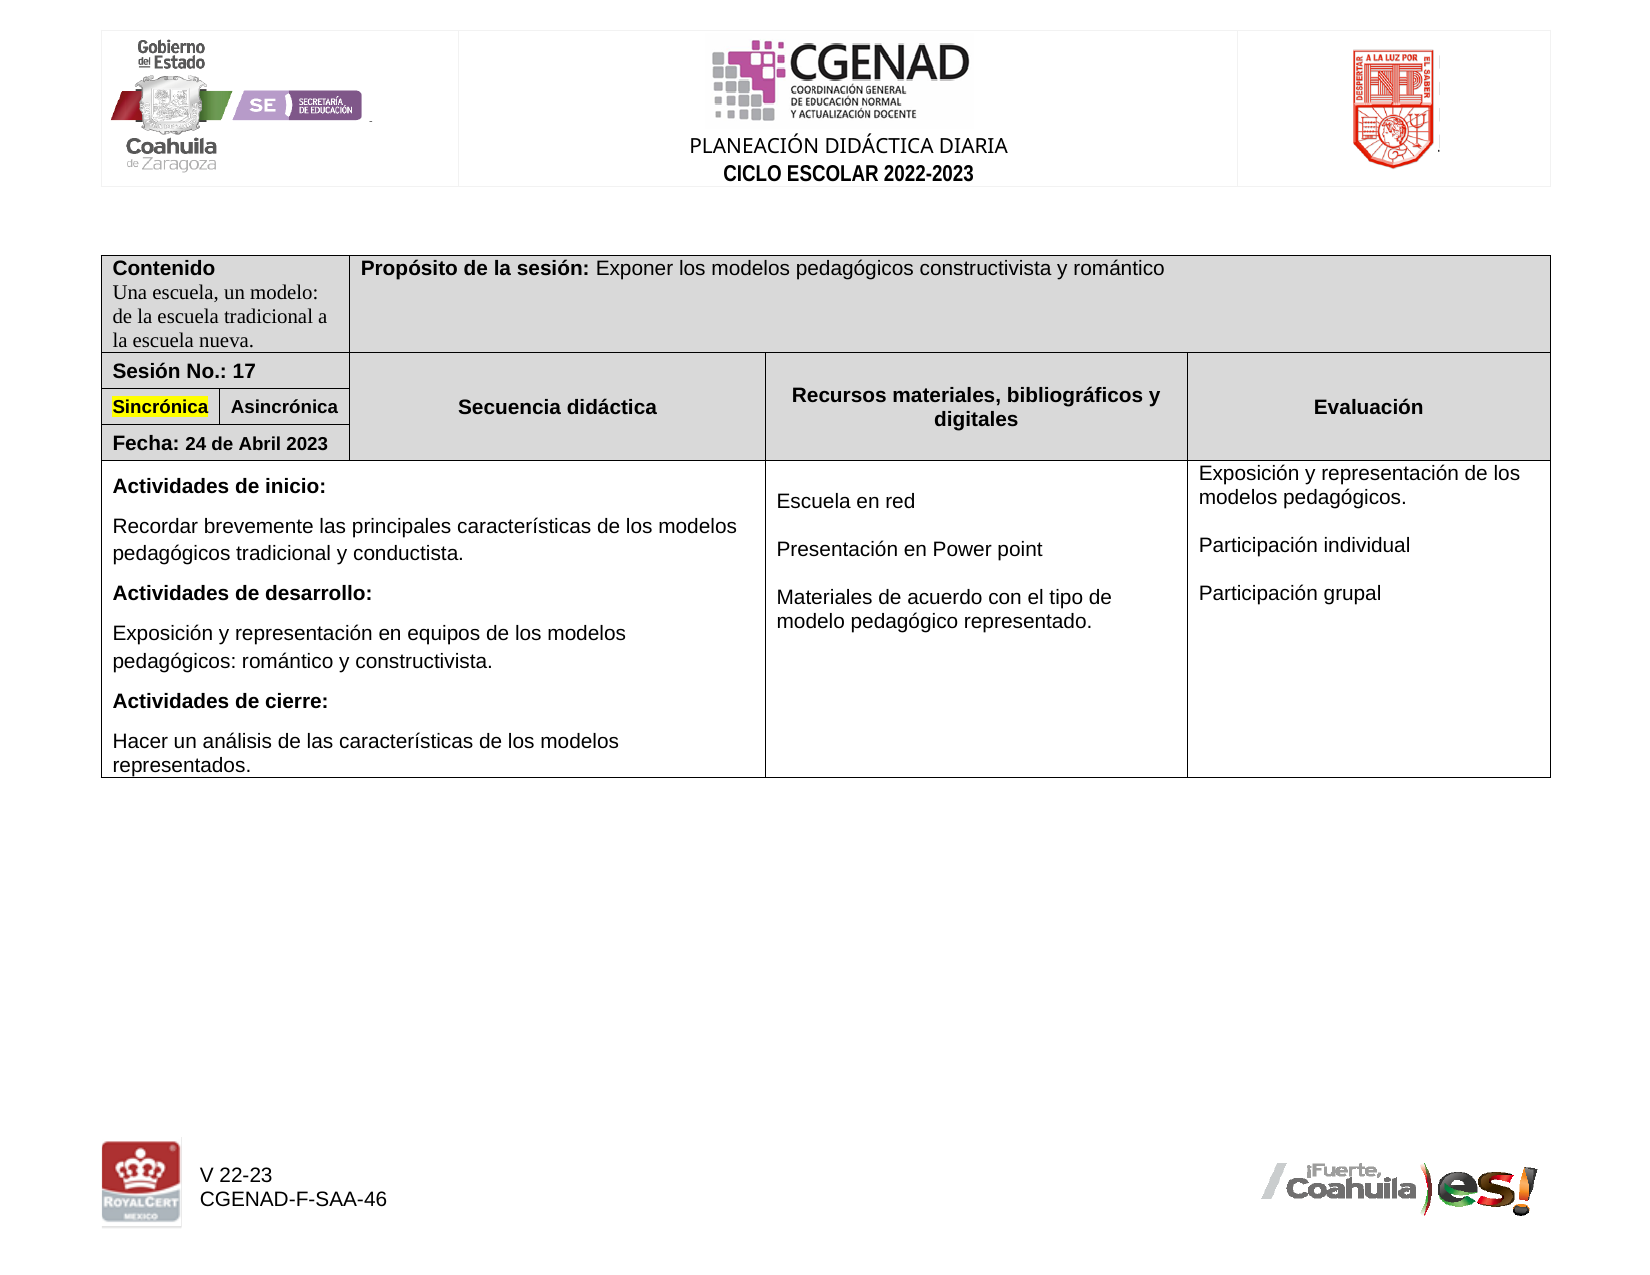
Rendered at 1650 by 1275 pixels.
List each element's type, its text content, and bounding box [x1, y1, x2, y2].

table_cell Asincrónica [220, 389, 349, 424]
table_cell Secuencia didáctica [350, 353, 765, 460]
table_cell Exposición y representación de los modelos pedagógicos. Participación individual Participación grupal [1188, 461, 1550, 777]
table_cell Recursos materiales, bibliográficos y digitales [766, 353, 1187, 460]
picture [102, 33, 373, 182]
picture [100, 1137, 182, 1229]
table_cell Sincrónica [102, 389, 219, 424]
table_cell Sesión No.: 17 [102, 353, 349, 388]
table_header Contenido Una escuela, un modelo: de la escuela tradicional a la escuela nueva. [102, 256, 349, 352]
table_cell Fecha: 24 de Abril 2023 [102, 425, 349, 460]
picture [705, 33, 974, 129]
table_cell Actividades de inicio: Recordar brevemente las principales características de los modelos pedagógicos tradicional y conductista. Actividades de desarrollo: Exposición y representación en equipos de los modelos pedagógicos: romántico y constructivista. Actividades de cierre: Hacer un análisis de las características de los modelos representados. [102, 461, 765, 777]
picture [1252, 1147, 1550, 1228]
table_cell Escuela en red Presentación en Power point Materiales de acuerdo con el tipo de modelo pedagógico representado. [766, 461, 1187, 777]
picture [1348, 41, 1440, 175]
table_cell Evaluación [1188, 353, 1550, 460]
table_header Propósito de la sesión: Exponer los modelos pedagógicos constructivista y romántico [350, 256, 1550, 352]
